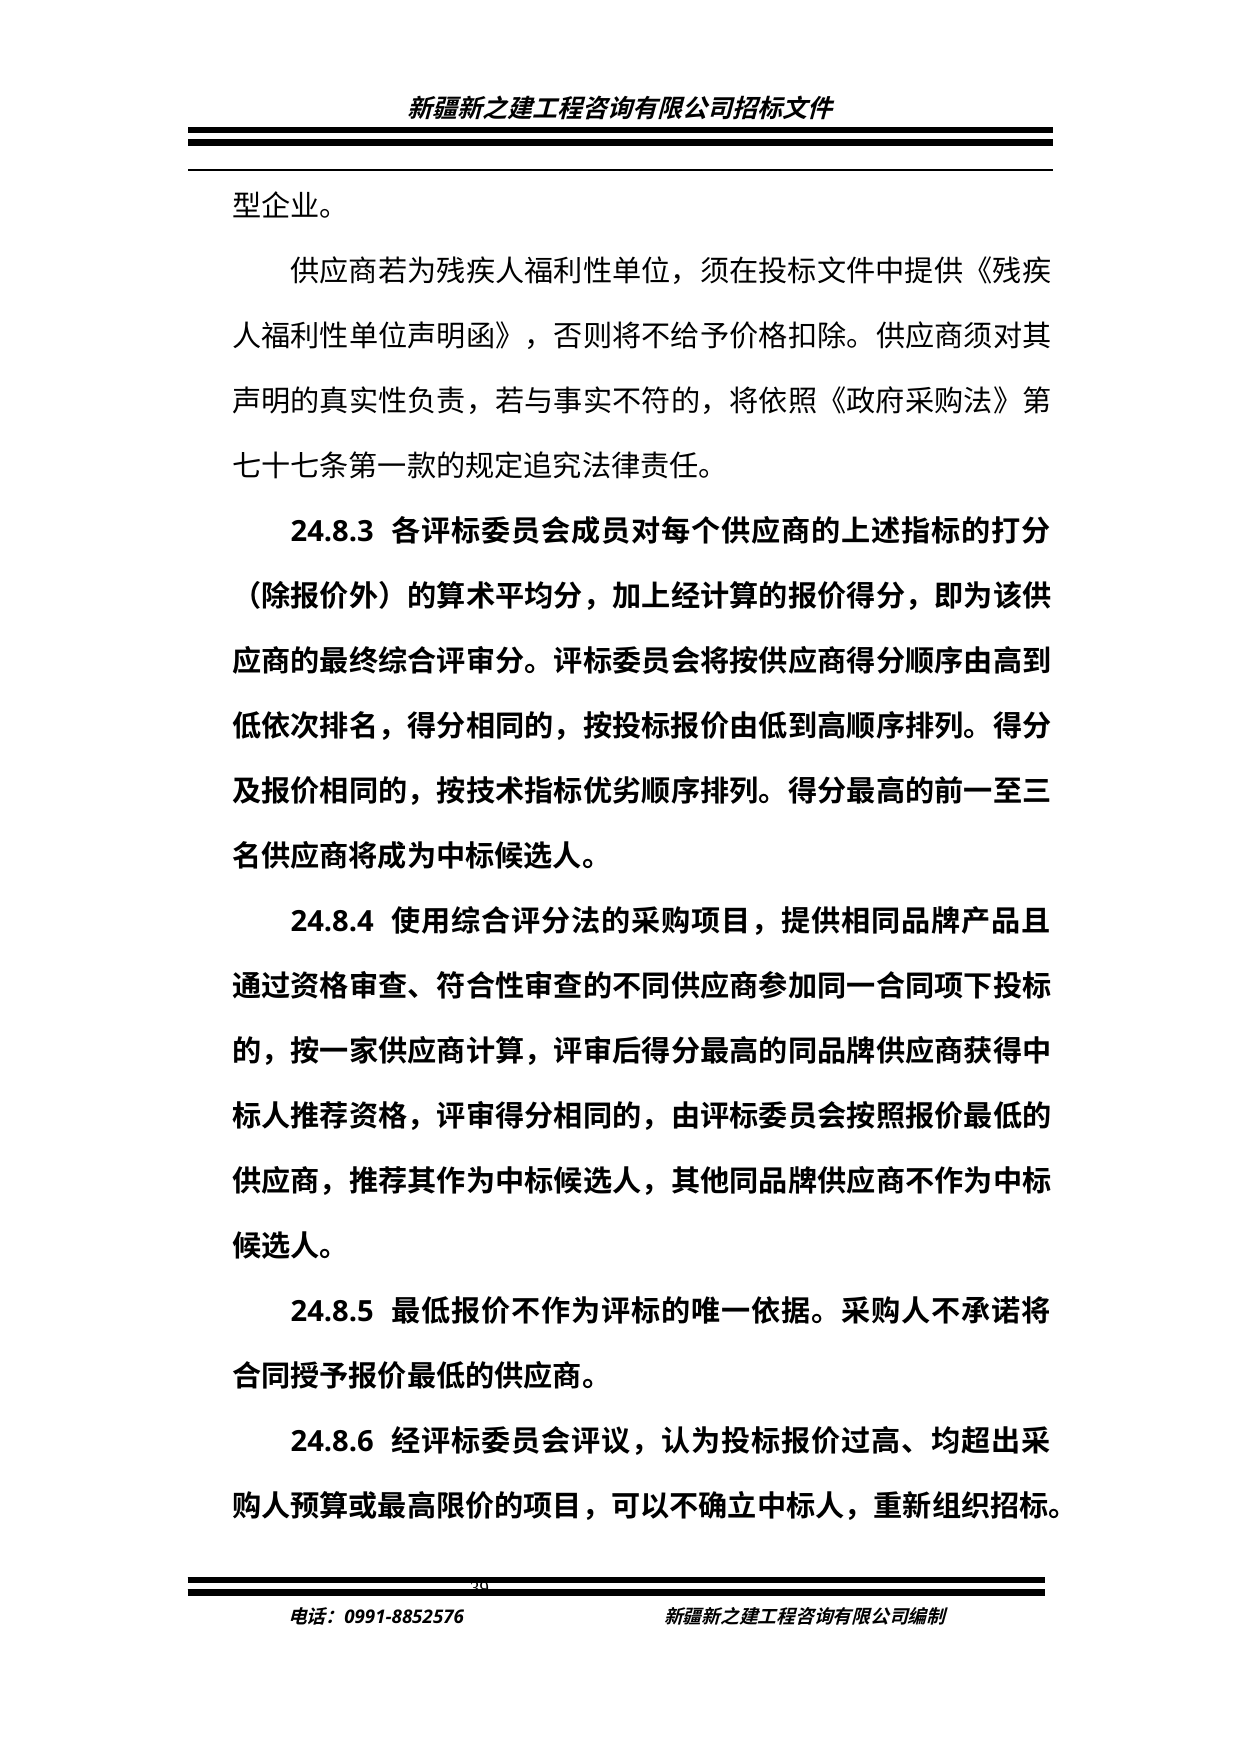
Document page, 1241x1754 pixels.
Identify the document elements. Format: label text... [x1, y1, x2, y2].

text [232, 171, 1053, 236]
text 24.8.6 经评标委员会评议，认为投标报价过高、均超出采购人预算或最高限价的项目，可以不确立中标人，重新组织招标。 [232, 1406, 1053, 1536]
text 24.8.5 最低报价不作为评标的唯一依据。采购人不承诺将合同授予报价最低的供应商。 [232, 1276, 1053, 1406]
text 供应商若为残疾人福利性单位，须在投标文件中提供《残疾人福利性单位声明函》，否则将不给予价格扣除。供应商须对其声明的真实性负责，若与事实不符的，将依照《政府采购法》第七十七条第一款的规定追究法律责任。 [232, 236, 1053, 496]
text 24.8.4 使用综合评分法的采购项目，提供相同品牌产品且通过资格审查、符合性审查的不同供应商参加同一合同项下投标的，按一家供应商计算，评审后得分最高的同品牌供应商获得中标人推荐资格，评审得分相同的，由评标委员会按照报价最低的供应商，推荐其作为中标候选人，其他同品牌供应商不作为中标候选人。 [232, 886, 1053, 1276]
text 24.8.3 各评标委员会成员对每个供应商的上述指标的打分（除报价外）的算术平均分，加上经计算的报价得分，即为该供应商的最终综合评审分。评标委员会将按供应商得分顺序由高到低依次排名，得分相同的，按投标报价由低到高顺序排列。得分及报价相同的，按技术指标优劣顺序排列。得分最高的前一至三名供应商将成为中标候选人。 [232, 496, 1053, 886]
